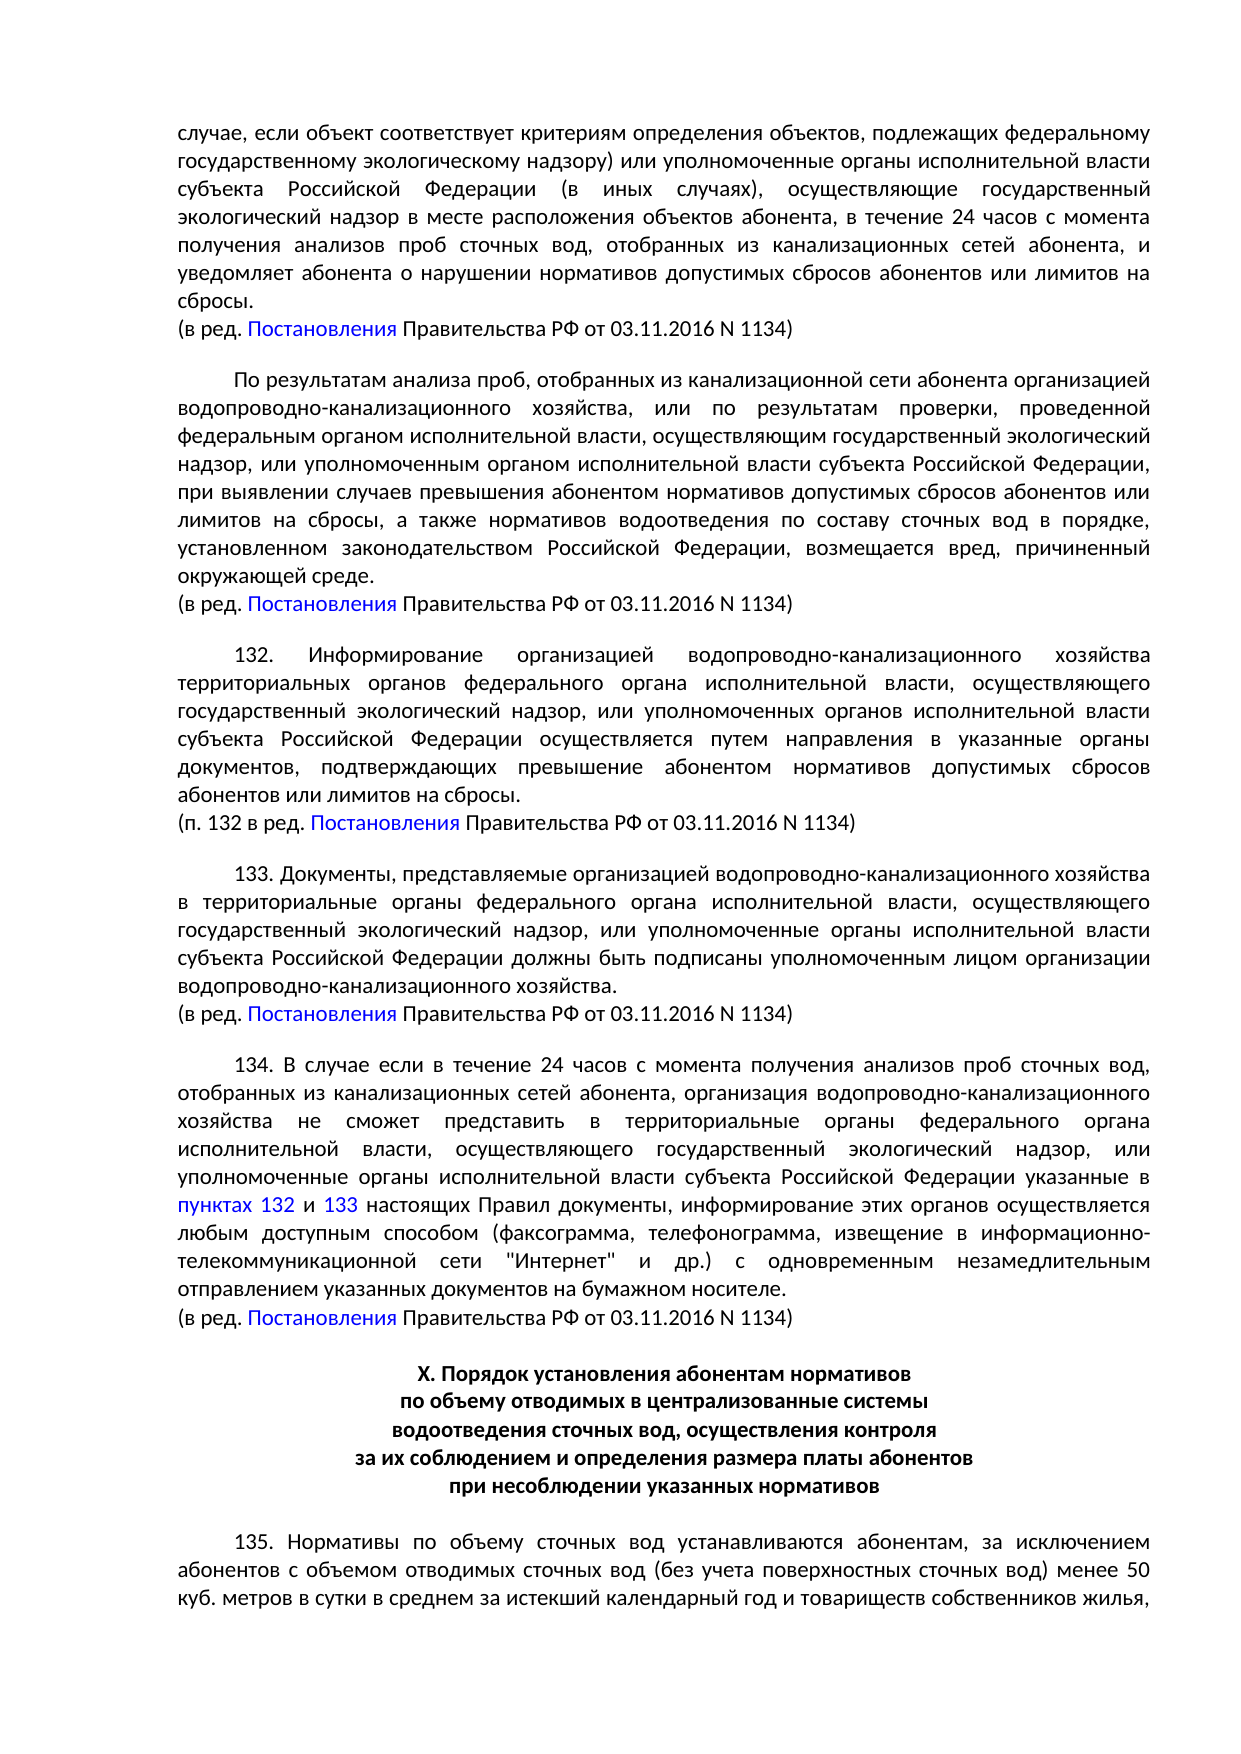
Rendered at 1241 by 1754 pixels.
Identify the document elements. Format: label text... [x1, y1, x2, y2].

text 134. В случае если в течение 24 часов с момента получения анализов проб сточных вод, отобранных из канализационных сетей абонента, организация водопроводно-канализационного хозяйства не сможет представить в территориальные органы федерального органа исполнительной власти, осуществляющего государственный экологический надзор, или уполномоченные органы исполнительной власти субъекта Российской Федерации указанные в пунктах 132 и 133 настоящих Правил документы, информирование этих органов осуществляется любым доступным способом (факсограмма, телефонограмма, извещение в информационно-телекоммуникационной сети "Интернет" и др.) с одновременным незамедлительным отправлением указанных документов на бумажном носителе. [177, 1050, 1152, 1303]
text (в ред. Постановления Правительства РФ от 03.11.2016 N 1134) [177, 314, 1152, 342]
text (в ред. Постановления Правительства РФ от 03.11.2016 N 1134) [177, 999, 1152, 1027]
text (п. 132 в ред. Постановления Правительства РФ от 03.11.2016 N 1134) [177, 808, 1152, 836]
title X. Порядок установления абонентам нормативов [177, 1359, 1152, 1387]
title по объему отводимых в централизованные системы [177, 1387, 1152, 1415]
title за их соблюдением и определения размера платы абонентов [177, 1443, 1152, 1471]
text (в ред. Постановления Правительства РФ от 03.11.2016 N 1134) [177, 589, 1152, 617]
title при несоблюдении указанных нормативов [177, 1471, 1152, 1499]
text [177, 118, 1152, 314]
text (в ред. Постановления Правительства РФ от 03.11.2016 N 1134) [177, 1303, 1152, 1331]
text По результатам анализа проб, отобранных из канализационной сети абонента организацией водопроводно-канализационного хозяйства, или по результатам проверки, проведенной федеральным органом исполнительной власти, осуществляющим государственный экологический надзор, или уполномоченным органом исполнительной власти субъекта Российской Федерации, при выявлении случаев превышения абонентом нормативов допустимых сбросов абонентов или лимитов на сбросы, а также нормативов водоотведения по составу сточных вод в порядке, установленном законодательством Российской Федерации, возмещается вред, причиненный окружающей среде. [177, 365, 1152, 589]
text 132. Информирование организацией водопроводно-канализационного хозяйства территориальных органов федерального органа исполнительной власти, осуществляющего государственный экологический надзор, или уполномоченных органов исполнительной власти субъекта Российской Федерации осуществляется путем направления в указанные органы документов, подтверждающих превышение абонентом нормативов допустимых сбросов абонентов или лимитов на сбросы. [177, 640, 1152, 808]
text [177, 1527, 1152, 1611]
text 133. Документы, представляемые организацией водопроводно-канализационного хозяйства в территориальные органы федерального органа исполнительной власти, осуществляющего государственный экологический надзор, или уполномоченные органы исполнительной власти субъекта Российской Федерации должны быть подписаны уполномоченным лицом организации водопроводно-канализационного хозяйства. [177, 859, 1152, 999]
title водоотведения сточных вод, осуществления контроля [177, 1415, 1152, 1443]
